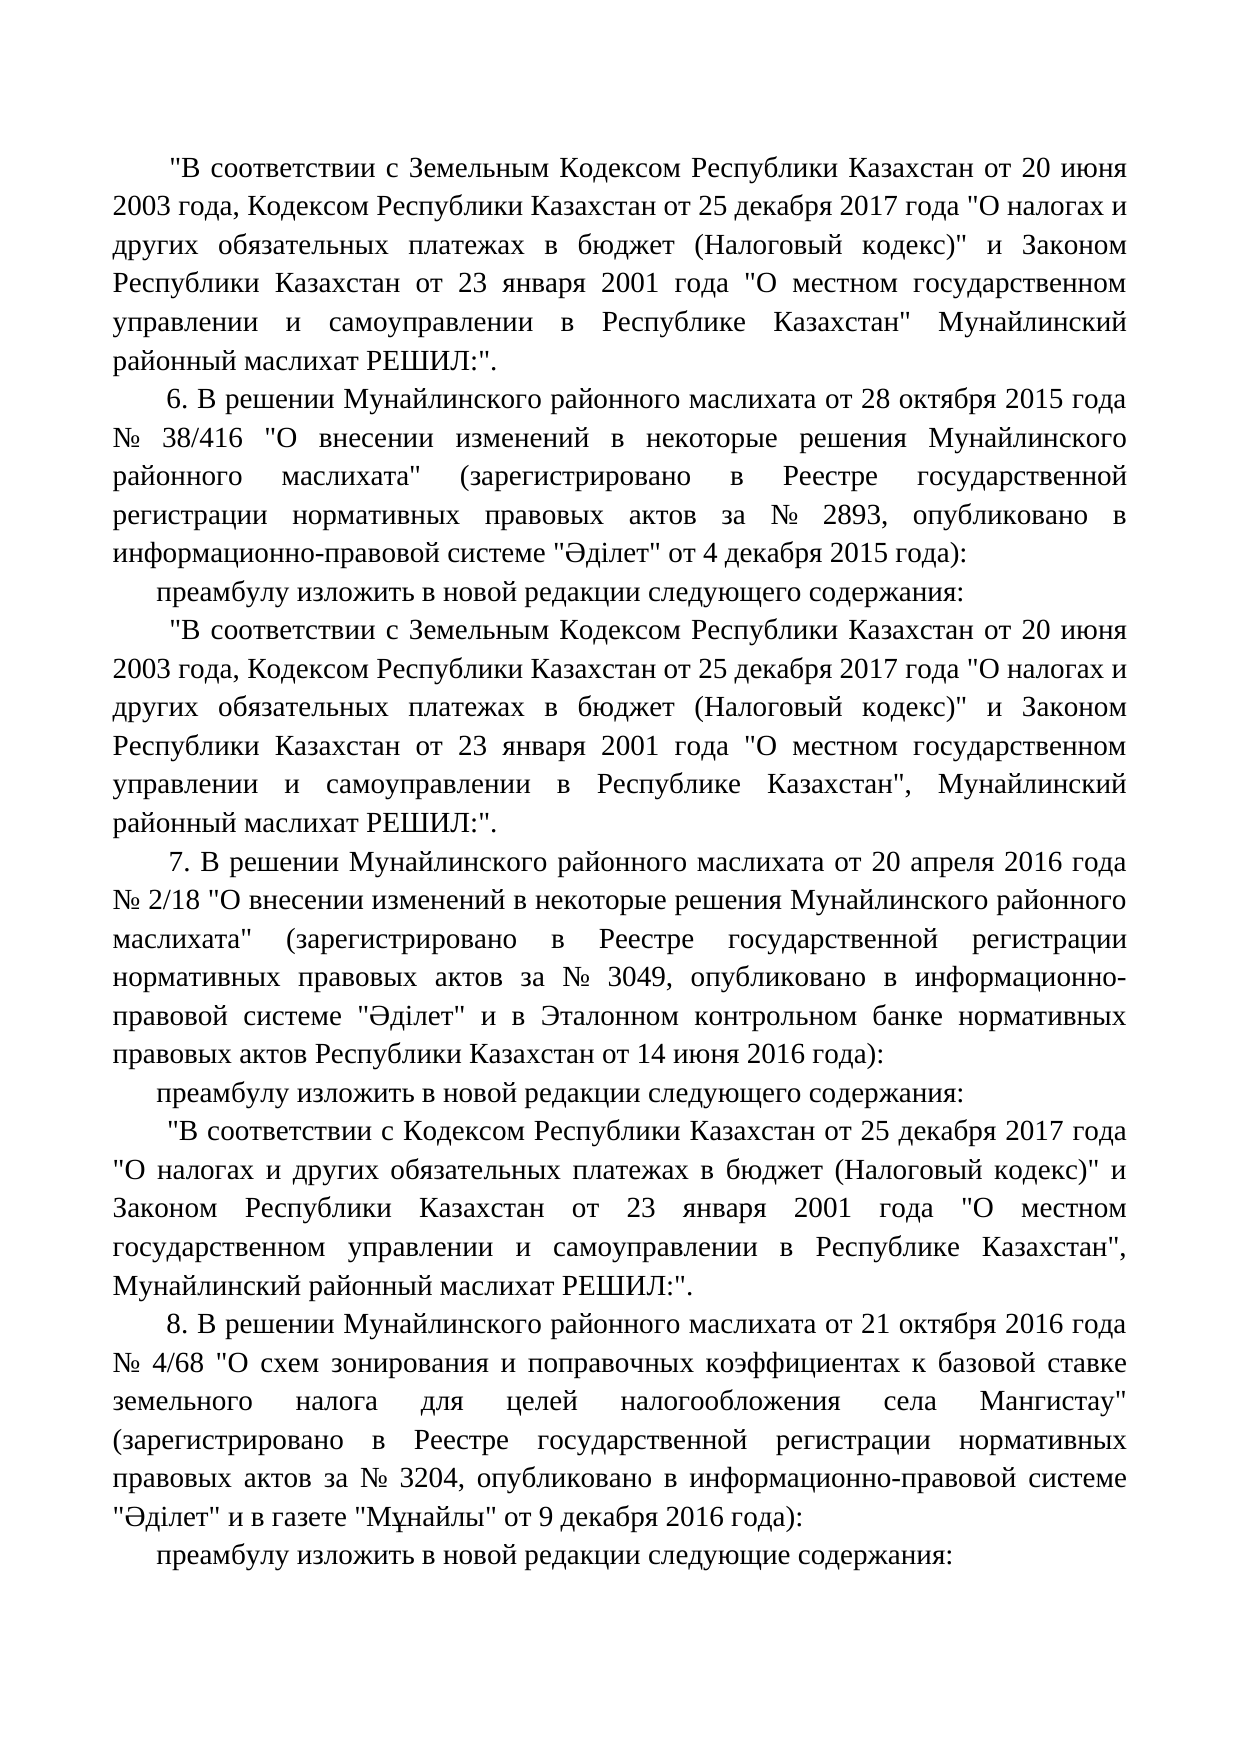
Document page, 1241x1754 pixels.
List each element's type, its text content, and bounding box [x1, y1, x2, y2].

text "В соответствии с Земельным Кодексом Республики Казахстан от 20 июня 2003 года, Кодексом Республики Казахстан от 25 декабря 2017 года "О налогах и других обязательных платежах в бюджет (Налоговый кодекс)" и Законом Республики Казахстан от 23 января 2001 года "О местном государственном управлении и самоуправлении в Республике Казахстан", Мунайлинский районный маслихат РЕШИЛ:". [112, 612, 1128, 839]
text преамбулу изложить в новой редакции следующие содержания: [112, 1537, 1128, 1571]
text преамбулу изложить в новой редакции следующего содержания: [112, 574, 1128, 607]
text 8. В решении Мунайлинского районного маслихата от 21 октября 2016 года № 4/68 "О схем зонирования и поправочных коэффициентах к базовой ставке земельного налога для целей налогообложения села Мангистау" (зарегистрировано в Реестре государственной регистрации нормативных правовых актов за № 3204, опубликовано в информационно-правовой системе "Әділет" и в газете "Мұнайлы" от 9 декабря 2016 года): [112, 1306, 1128, 1532]
text преамбулу изложить в новой редакции следующего содержания: [112, 1075, 1128, 1108]
text 7. В решении Мунайлинского районного маслихата от 20 апреля 2016 года № 2/18 "О внесении изменений в некоторые решения Мунайлинского районного маслихата" (зарегистрировано в Реестре государственной регистрации нормативных правовых актов за № 3049, опубликовано в информационно-правовой системе "Әділет" и в Эталонном контрольном банке нормативных правовых актов Республики Казахстан от 14 июня 2016 года): [112, 844, 1128, 1070]
text "В соответствии c Кодексом Республики Казахстан от 25 декабря 2017 года "О налогах и других обязательных платежах в бюджет (Налоговый кодекс)" и Законом Республики Казахстан от 23 января 2001 года "О местном государственном управлении и самоуправлении в Республике Казахстан", Мунайлинский районный маслихат РЕШИЛ:". [112, 1113, 1128, 1301]
text 6. В решении Мунайлинского районного маслихата от 28 октября 2015 года № 38/416 "О внесении изменений в некоторые решения Мунайлинского районного маслихата" (зарегистрировано в Реестре государственной регистрации нормативных правовых актов за № 2893, опубликовано в информационно-правовой системе "Әділет" от 4 декабря 2015 года): [112, 381, 1128, 569]
